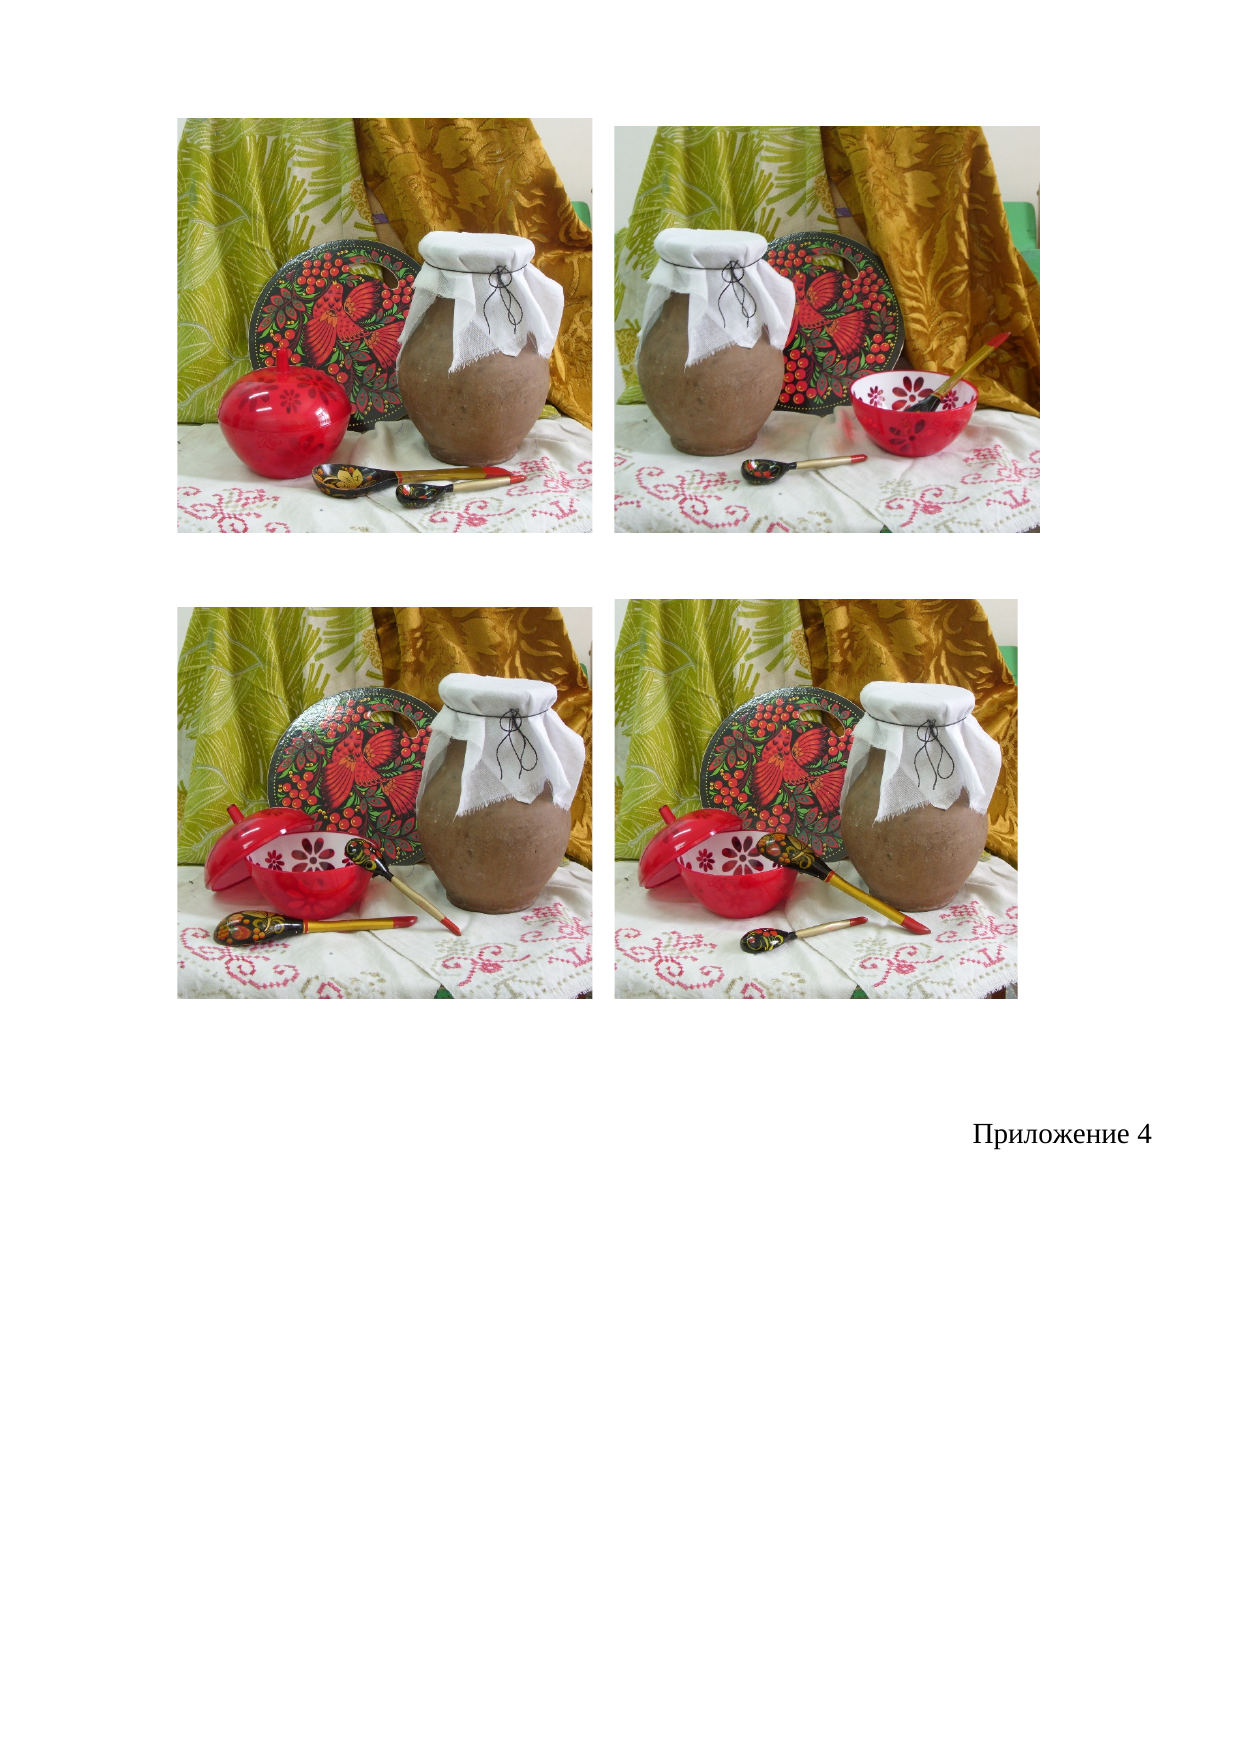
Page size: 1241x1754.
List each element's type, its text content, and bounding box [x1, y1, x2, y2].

picture [614, 126, 1040, 533]
picture [177, 607, 593, 999]
text Приложение 4 [177, 1116, 1152, 1150]
picture [177, 118, 593, 533]
picture [614, 599, 1018, 999]
